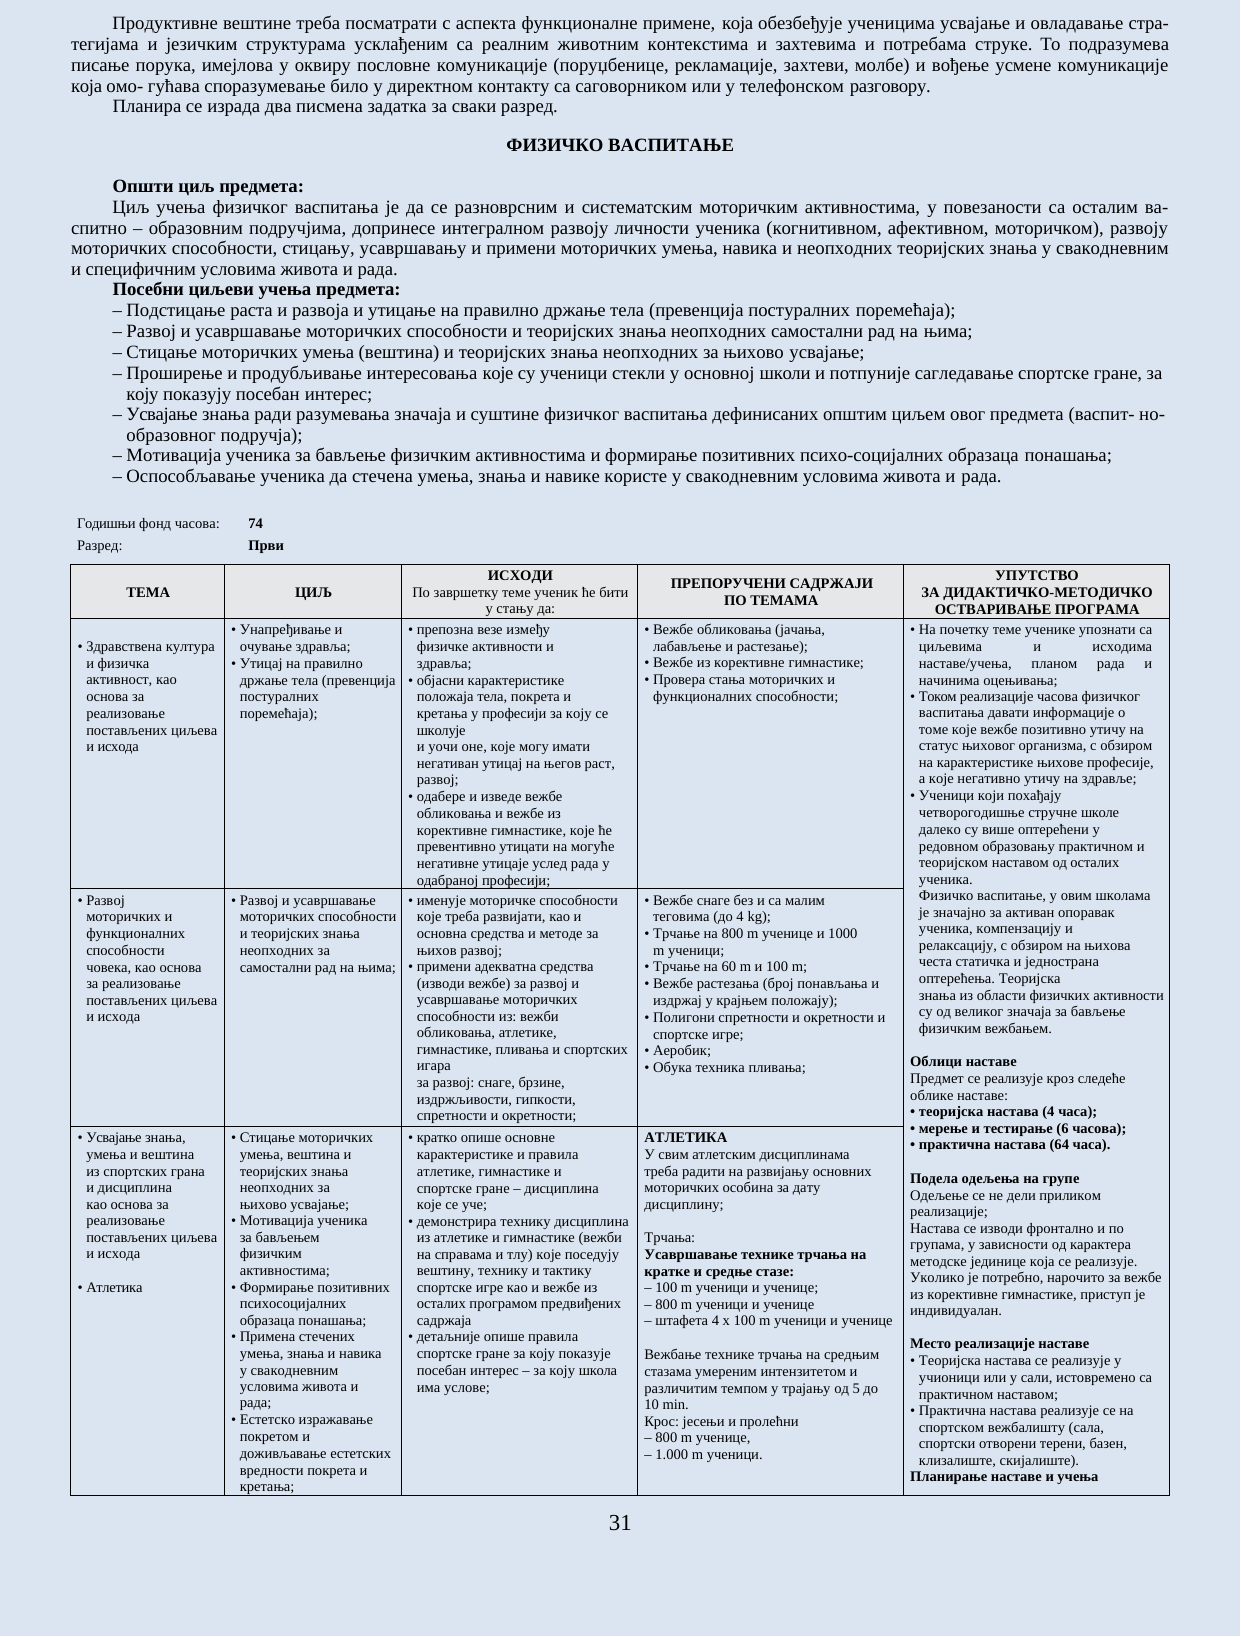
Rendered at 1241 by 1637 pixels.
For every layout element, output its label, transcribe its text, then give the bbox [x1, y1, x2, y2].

subtitle ФИЗИЧКО ВАСПИТАЊЕ [58, 134, 1182, 155]
list Мотивација ученика за бављење физичким активностима и формирање позитивних психо-социјалних образаца понашања; [112, 445, 1182, 466]
text Годишњи фонд часова: 74 [77, 514, 1182, 531]
table_cell препозна везе између физичке активности и здравља; објасни карактеристике положаја тела, покрета и кретања у професији за коју се школује и уочи оне, које могу имати негативан утицај на његов раст, развој; одабере и изведе вежбе обликовања и вежбе из корективне гимнастике, које ће превентивно утицати на могуће негативне утицаје услед рада у одабраној професији; [402, 619, 637, 888]
text Планира се израда два писмена задатка за сваки разред. [112, 96, 1182, 117]
table_cell Унапређивање и очување здравља; Утицај на правилно држање тела (превенција постуралних поремећаја); [225, 619, 401, 888]
list Стицање моторичких умења (вештина) и теоријских знања неопходних за њихово усвајање; [112, 342, 1182, 362]
list Усвајање знања ради разумевања значаја и суштине физичког васпитања дефинисаних општим циљем овог предмета (васпит- но-образовног подручја); [112, 404, 1170, 445]
table_cell Здравствена култура и физичка активност, као основа за реализовање постављених циљева и исхода [71, 619, 224, 888]
table_cell Развој и усавршавање моторичких способности и теоријских знања неопходних за самостални рад на њима; [225, 889, 401, 1126]
table_header УПУТСТВО ЗА ДИДАКТИЧКО-МЕТОДИЧКО ОСТВАРИВАЊЕ ПРОГРАМА [904, 565, 1169, 618]
table_cell Развој моторичких и функционалних способности човека, као основа за реализовање постављених циљева и исхода [71, 889, 224, 1126]
list Проширење и продубљивање интересовања које су ученици стекли у основној школи и потпуније сагледавање спортске гране, за коју показују посебан интерес; [112, 363, 1170, 404]
table_cell Усвајање знања, умења и вештина из спортских грана и дисциплина као основа за реализовање постављених циљева и исхода Атлетика [71, 1127, 224, 1495]
table_header ИСХОДИ По завршетку теме ученик ће бити у стању да: [402, 565, 637, 618]
table_cell Стицање моторичких умења, вештина и теоријских знања неопходних за њихово усвајање; Мотивација ученика за бављењем физичким активностима; Формирање позитивних психосоцијалних образаца понашања; Примена стечених умења, знања и навика у свакодневним условима живота и рада; Естетско изражавање покретом и доживљавање естетских вредности покрета и кретања; [225, 1127, 401, 1495]
table_header ТЕМА [71, 565, 224, 618]
table_cell АТЛЕТИКА У свим атлетским дисциплинама треба радити на развијању основних моторичких особина за дату дисциплину; Трчања: Усавршавање технике трчања на кратке и средње стазе: 100 m ученици и ученице; 800 m ученици и ученице штафета 4 x 100 m ученици и ученице Вежбање технике трчања на средњим стазама умереним интензитетом и различитим темпом у трајању од 5 до 10 min. Крос: јесењи и пролећни 800 m ученице, 1.000 m ученици. [638, 1127, 903, 1495]
text Продуктивне вештине треба посматрати с аспекта функционалне примене, која обезбеђује ученицима усвајање и овладавање стра- тегијама и језичким структурама усклађеним са реалним животним контекстима и захтевима и потребама струке. То подразумева писање порука, имејлова у оквиру пословне комуникације (поруџбенице, рекламације, захтеви, молбе) и вођење усмене комуникације која омо- гућава споразумевање било у директном контакту са саговорником или у телефонском разговору. [71, 13, 1170, 96]
table_cell На почетку теме ученике упознати са циљевима и исходима наставе/учења, планом рада и начинима оцењивања; Током реализације часова физичког васпитања давати информације о томе које вежбе позитивно утичу на статус њиховог организма, с обзиром на карактеристике њихове професије, а које негативно утичу на здравље; Ученици који похађају четворогодишње стручне школе далеко су више оптерећени у редовном образовању практичном и теоријском наставом од осталих ученика. Физичко васпитање, у овим школама је значајно за активан опоравак ученика, компензацију и релаксацију, с обзиром на њихова честа статичка и једнострана оптерећења. Теоријска знања из области физичких активности су од великог значаја за бављење физичким вежбањем. Облици наставе Предмет се реализује кроз следеће облике наставе: теоријска настава (4 часа); мерење и тестирање (6 часова); практична настава (64 часа). Подела одељења на групе Одељење се не дели приликом реализације; Настава се изводи фронтално и по групама, у зависности од карактера методске јединице која се реализује. Уколико је потребно, нарочито за вежбе из корективне гимнастике, приступ је индивидуалан. Место реализације наставе Теоријска настава се реализује у учионици или у сали, истовремено са практичном наставом; Практична настава реализује се на спортском вежбалишту (сала, спортски отворени терени, базен, клизалиште, скијалиште). Планирање наставе и учења [904, 619, 1169, 1495]
table_header ЦИЉ [225, 565, 401, 618]
table_cell Вежбе обликовања (јачања, лабављење и растезање); Вежбе из корективне гимнастике; Провера стања моторичких и функционалних способности; [638, 619, 903, 888]
text Општи циљ предмета: [112, 176, 1182, 197]
text Циљ учења физичког васпитања је да се разноврсним и систематским моторичким активностима, у повезаности са осталим ва- спитно – образовним подручјима, допринесе интегралном развоју личности ученика (когнитивном, афективном, моторичком), развоју моторичких способности, стицању, усавршавању и примени моторичких умења, навика и неопходних теоријских знања у свакодневним и специфичним условима живота и рада. [71, 197, 1170, 279]
list Оспособљавање ученика да стечена умења, знања и навике користе у свакодневним условима живота и рада. [112, 466, 1182, 487]
list Развој и усавршавање моторичких способности и теоријских знања неопходних самостални рад на њима; [112, 321, 1182, 342]
text Разред: Први [77, 536, 1182, 553]
table_cell именује моторичке способности које треба развијати, као и основна средства и методе за њихов развој; примени адекватна средства (изводи вежбе) за развој и усавршавање моторичких способности из: вежби обликовања, атлетике, гимнастике, пливања и спортских игара за развој: снаге, брзине, издржљивости, гипкости, спретности и окретности; [402, 889, 637, 1126]
table_header ПРЕПОРУЧЕНИ САДРЖАЈИ ПО ТЕМАМА [638, 565, 903, 618]
list Подстицање раста и развоја и утицање на правилно држање тела (превенција постуралних поремећаја); [112, 300, 1182, 321]
subtitle Посебни циљеви учења предмета: [112, 279, 1182, 300]
table_cell кратко опише основне карактеристике и правила атлетике, гимнастике и спортске гране – дисциплина које се уче; демонстрира технику дисциплина из атлетике и гимнастике (вежби на справама и тлу) које поседују вештину, технику и тактику спортске игре као и вежбе из осталих програмом предвиђених садржаја детаљније опише правила спортске гране за коју показује посебан интерес – за коју школа има услове; [402, 1127, 637, 1495]
table_cell Вежбе снаге без и са малим теговима (до 4 kg); Трчање на 800 m ученице и 1000 m ученици; Трчање на 60 m и 100 m; Вежбе растезања (број понављања и издржај у крајњем положају); Полигони спретности и окретности и спортске игре; Аеробик; Обука техника пливања; [638, 889, 903, 1126]
